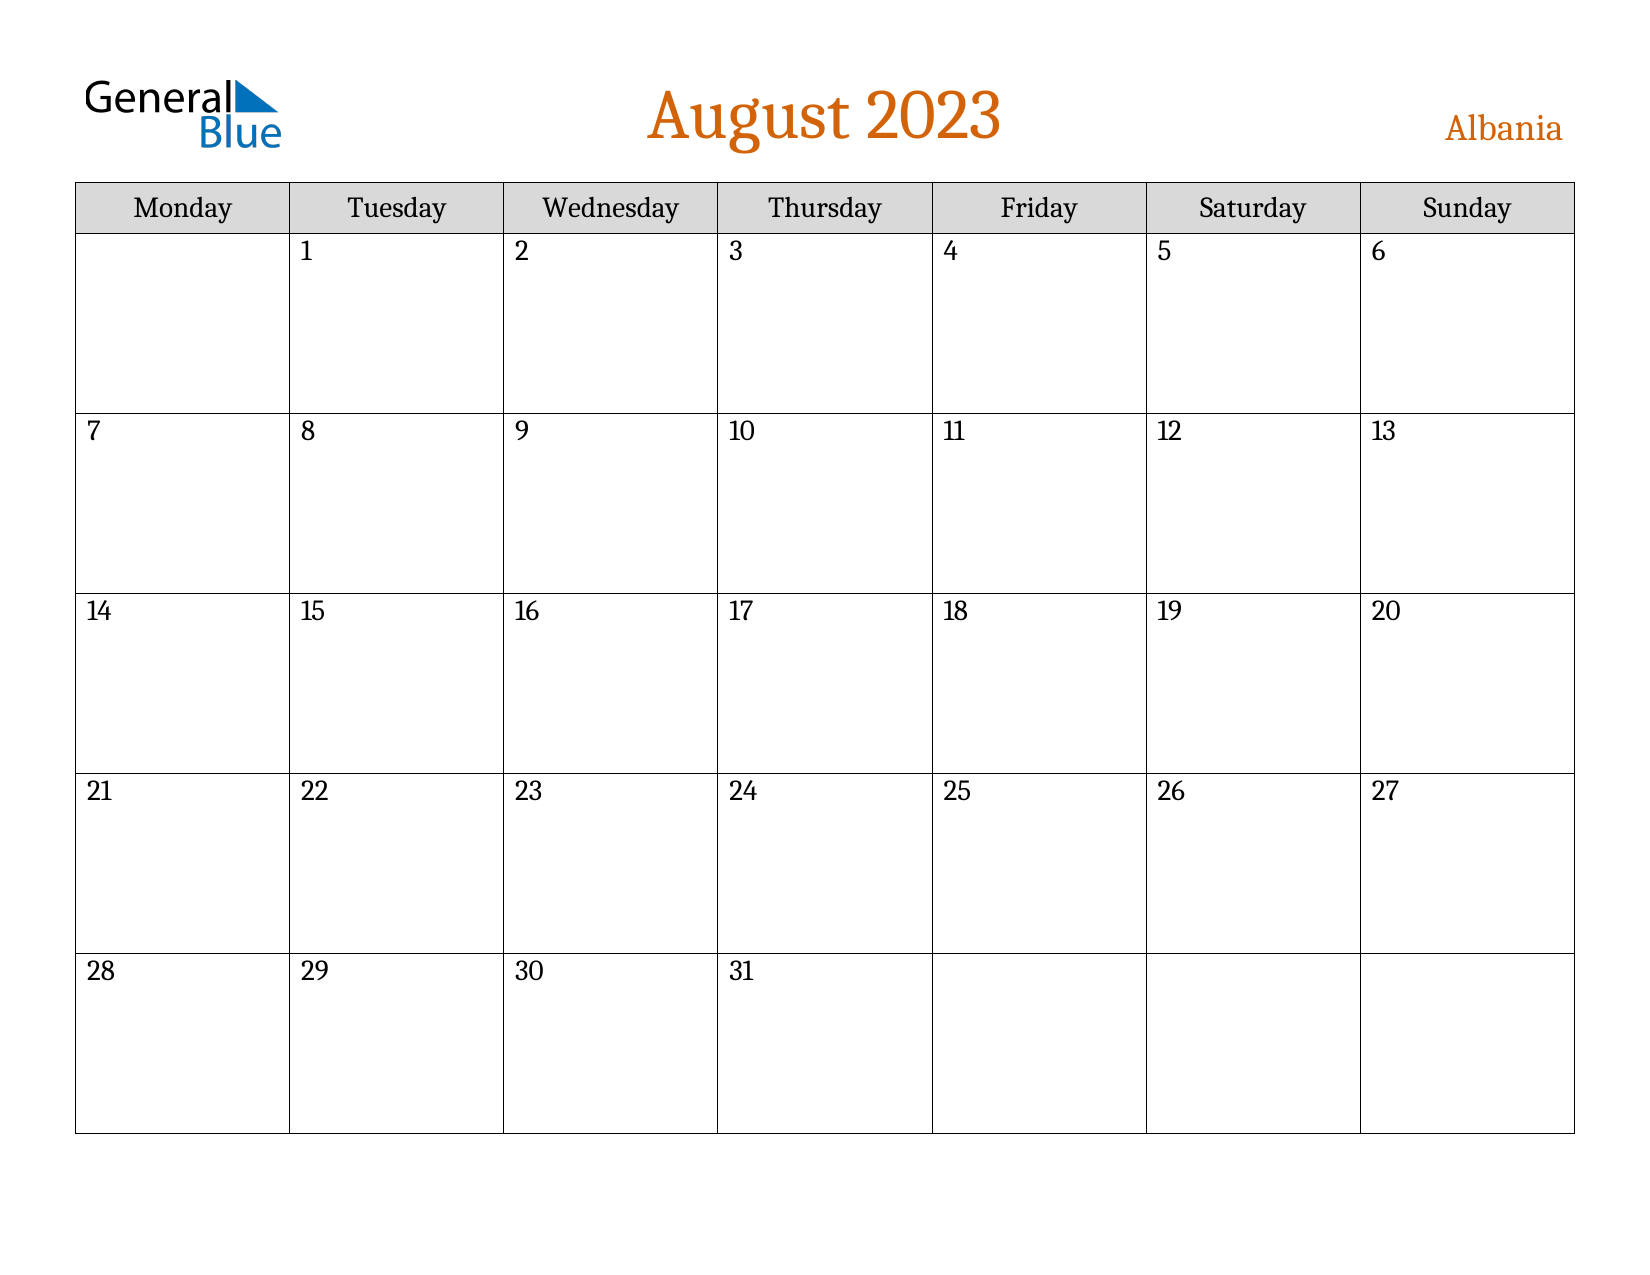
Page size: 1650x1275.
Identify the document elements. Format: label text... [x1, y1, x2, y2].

table_cell 14 [76, 594, 289, 630]
table_cell 30 [504, 954, 717, 990]
table_cell 28 [76, 954, 289, 990]
table_cell [1147, 810, 1360, 953]
table_header August 2023 [504, 75, 1146, 182]
table_cell [1147, 450, 1360, 593]
table_cell [290, 810, 503, 953]
table_cell 9 [504, 414, 717, 450]
table_cell [1147, 954, 1360, 990]
table_cell [718, 810, 932, 953]
table_cell 19 [1147, 594, 1360, 630]
table_cell [1147, 270, 1360, 413]
table_cell [1147, 990, 1360, 1133]
table_cell [504, 810, 717, 953]
table_cell [718, 270, 932, 413]
table_cell [1361, 810, 1574, 953]
table_cell [933, 270, 1146, 413]
table_cell [76, 234, 289, 270]
table_cell [290, 630, 503, 773]
table_cell [718, 990, 932, 1133]
table_cell 31 [718, 954, 932, 990]
table_cell 10 [718, 414, 932, 450]
picture [86, 80, 281, 148]
table_cell [1361, 450, 1574, 593]
table_cell 2 [504, 234, 717, 270]
table_cell [504, 630, 717, 773]
table_cell [504, 990, 717, 1133]
table_cell [76, 270, 289, 413]
table_cell [504, 450, 717, 593]
table_cell Saturday [1147, 183, 1360, 233]
table_cell [718, 630, 932, 773]
table_cell [290, 990, 503, 1133]
table_cell [76, 450, 289, 593]
table_cell Thursday [718, 183, 932, 233]
table_cell [1361, 270, 1574, 413]
table_cell [933, 810, 1146, 953]
table_cell [933, 990, 1146, 1133]
table_cell 17 [718, 594, 932, 630]
table_cell 7 [76, 414, 289, 450]
table_cell 23 [504, 774, 717, 810]
table_cell 8 [290, 414, 503, 450]
table_cell [933, 954, 1146, 990]
table_cell [1147, 630, 1360, 773]
table_cell 20 [1361, 594, 1574, 630]
table_cell 12 [1147, 414, 1360, 450]
table_cell [290, 270, 503, 413]
table_cell [933, 630, 1146, 773]
table_cell 1 [290, 234, 503, 270]
table_cell [1361, 990, 1574, 1133]
table_cell Sunday [1361, 183, 1574, 233]
table_cell [1361, 954, 1574, 990]
table_cell [290, 450, 503, 593]
table_cell 21 [76, 774, 289, 810]
table_header Albania [1146, 75, 1574, 182]
table_cell 27 [1361, 774, 1574, 810]
table_cell 18 [933, 594, 1146, 630]
table_cell 3 [718, 234, 932, 270]
table_cell 13 [1361, 414, 1574, 450]
table_cell 26 [1147, 774, 1360, 810]
table_cell 24 [718, 774, 932, 810]
table_cell 25 [933, 774, 1146, 810]
table_header [76, 75, 503, 182]
table_cell 16 [504, 594, 717, 630]
table_cell 5 [1147, 234, 1360, 270]
table_cell Friday [933, 183, 1146, 233]
table_cell 6 [1361, 234, 1574, 270]
table_cell [76, 810, 289, 953]
table_cell 11 [933, 414, 1146, 450]
table_cell [76, 630, 289, 773]
table_cell [76, 990, 289, 1133]
table_cell Tuesday [290, 183, 503, 233]
table_cell [1361, 630, 1574, 773]
table_cell 4 [933, 234, 1146, 270]
table_cell 29 [290, 954, 503, 990]
table_cell Monday [76, 183, 289, 233]
table_cell Wednesday [504, 183, 717, 233]
table_cell 22 [290, 774, 503, 810]
table_cell 15 [290, 594, 503, 630]
table_cell [504, 270, 717, 413]
table_cell [933, 450, 1146, 593]
table_cell [718, 450, 932, 593]
